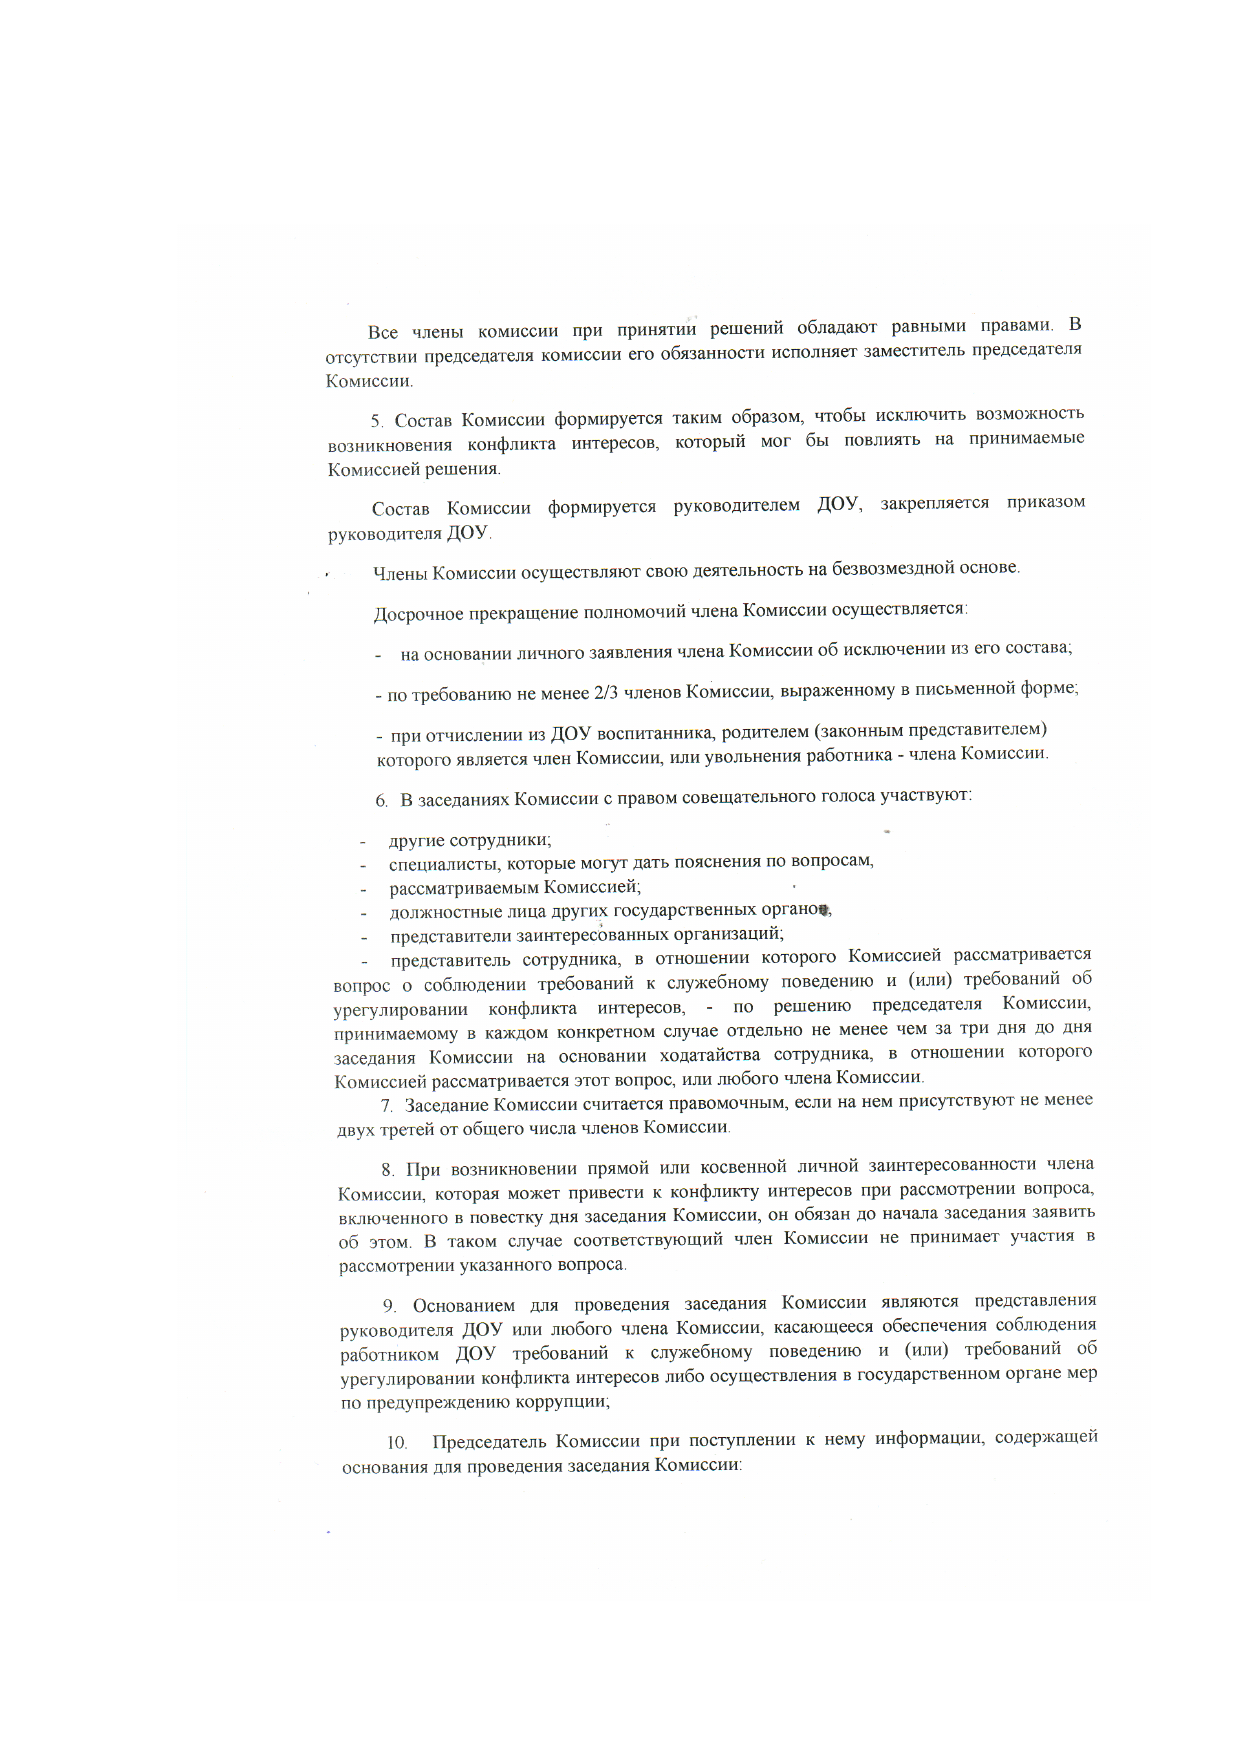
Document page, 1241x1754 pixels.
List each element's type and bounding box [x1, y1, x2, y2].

picture [177, 224, 1151, 1601]
